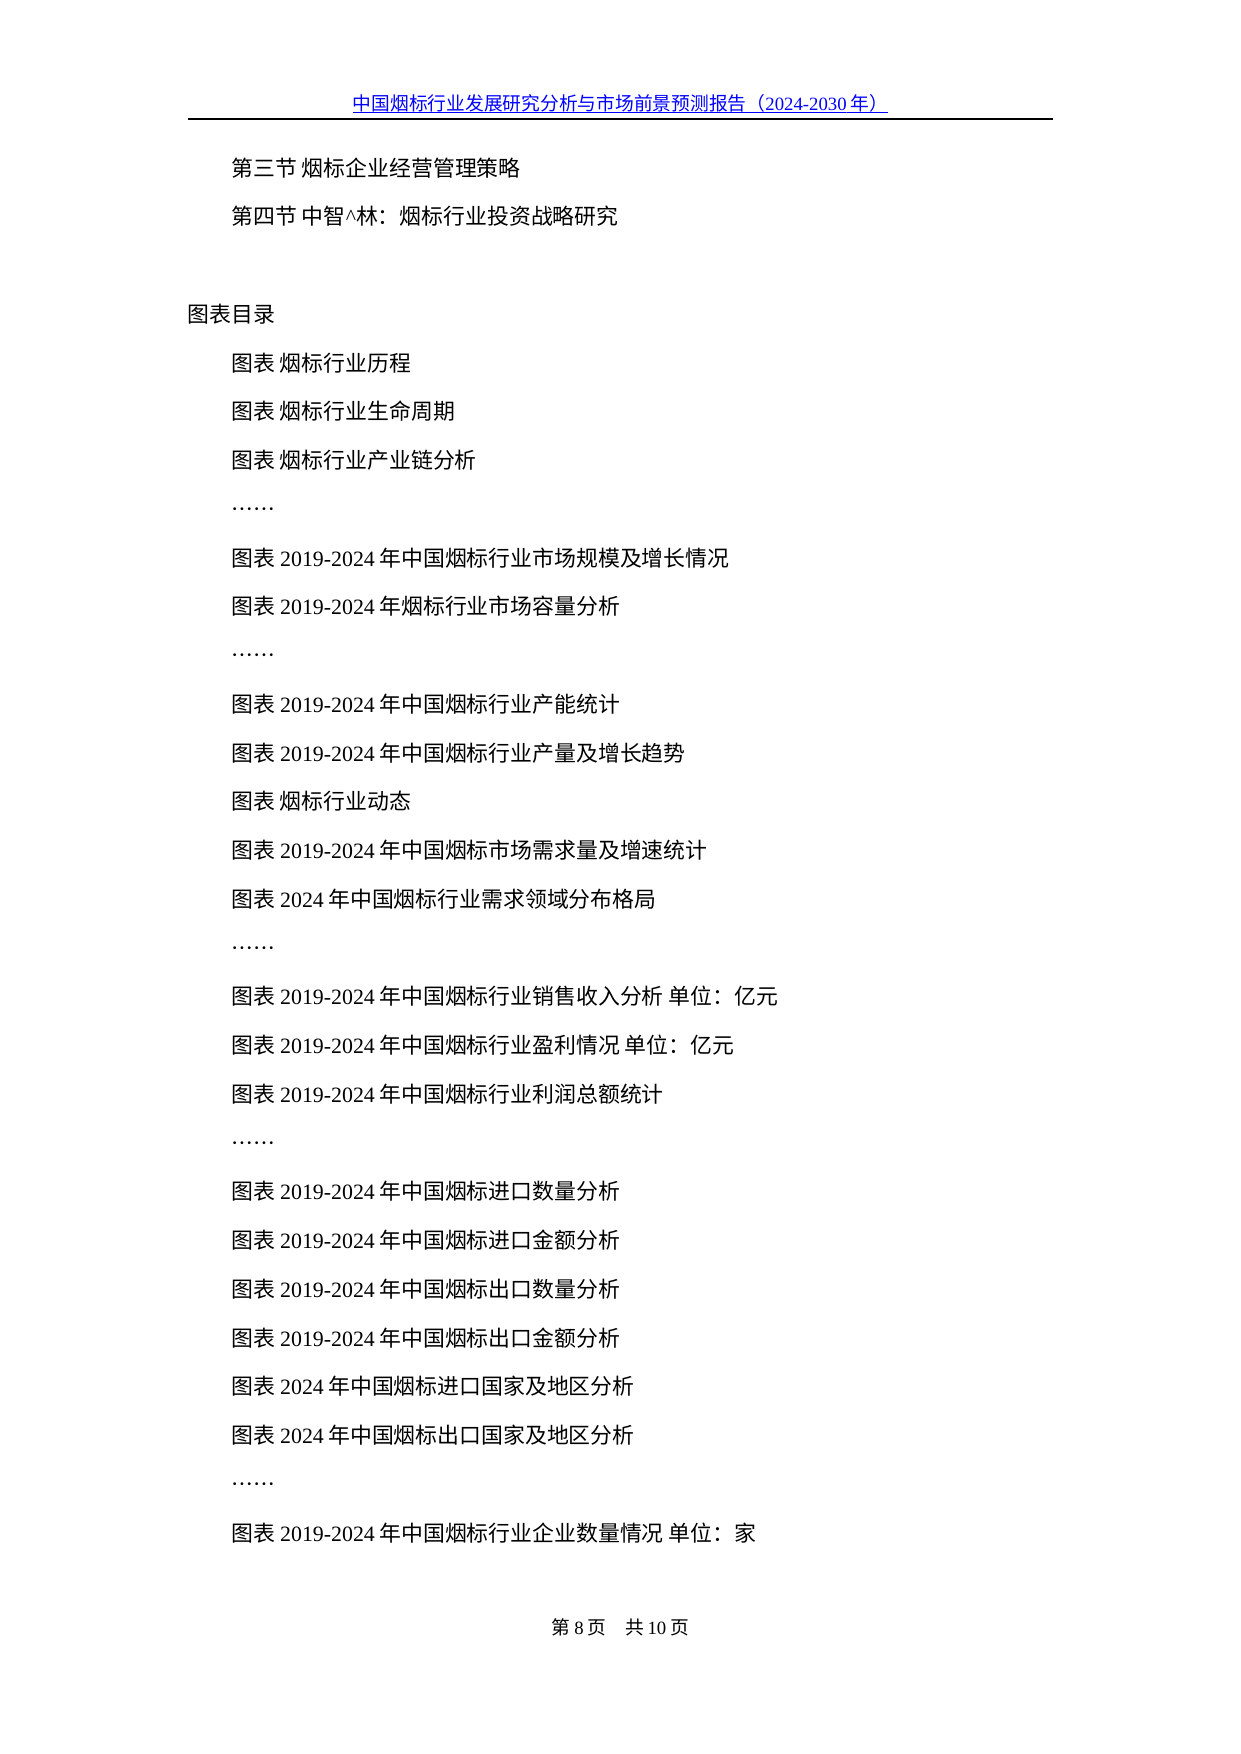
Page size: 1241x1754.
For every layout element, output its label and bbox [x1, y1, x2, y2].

text [187, 150, 1053, 1548]
